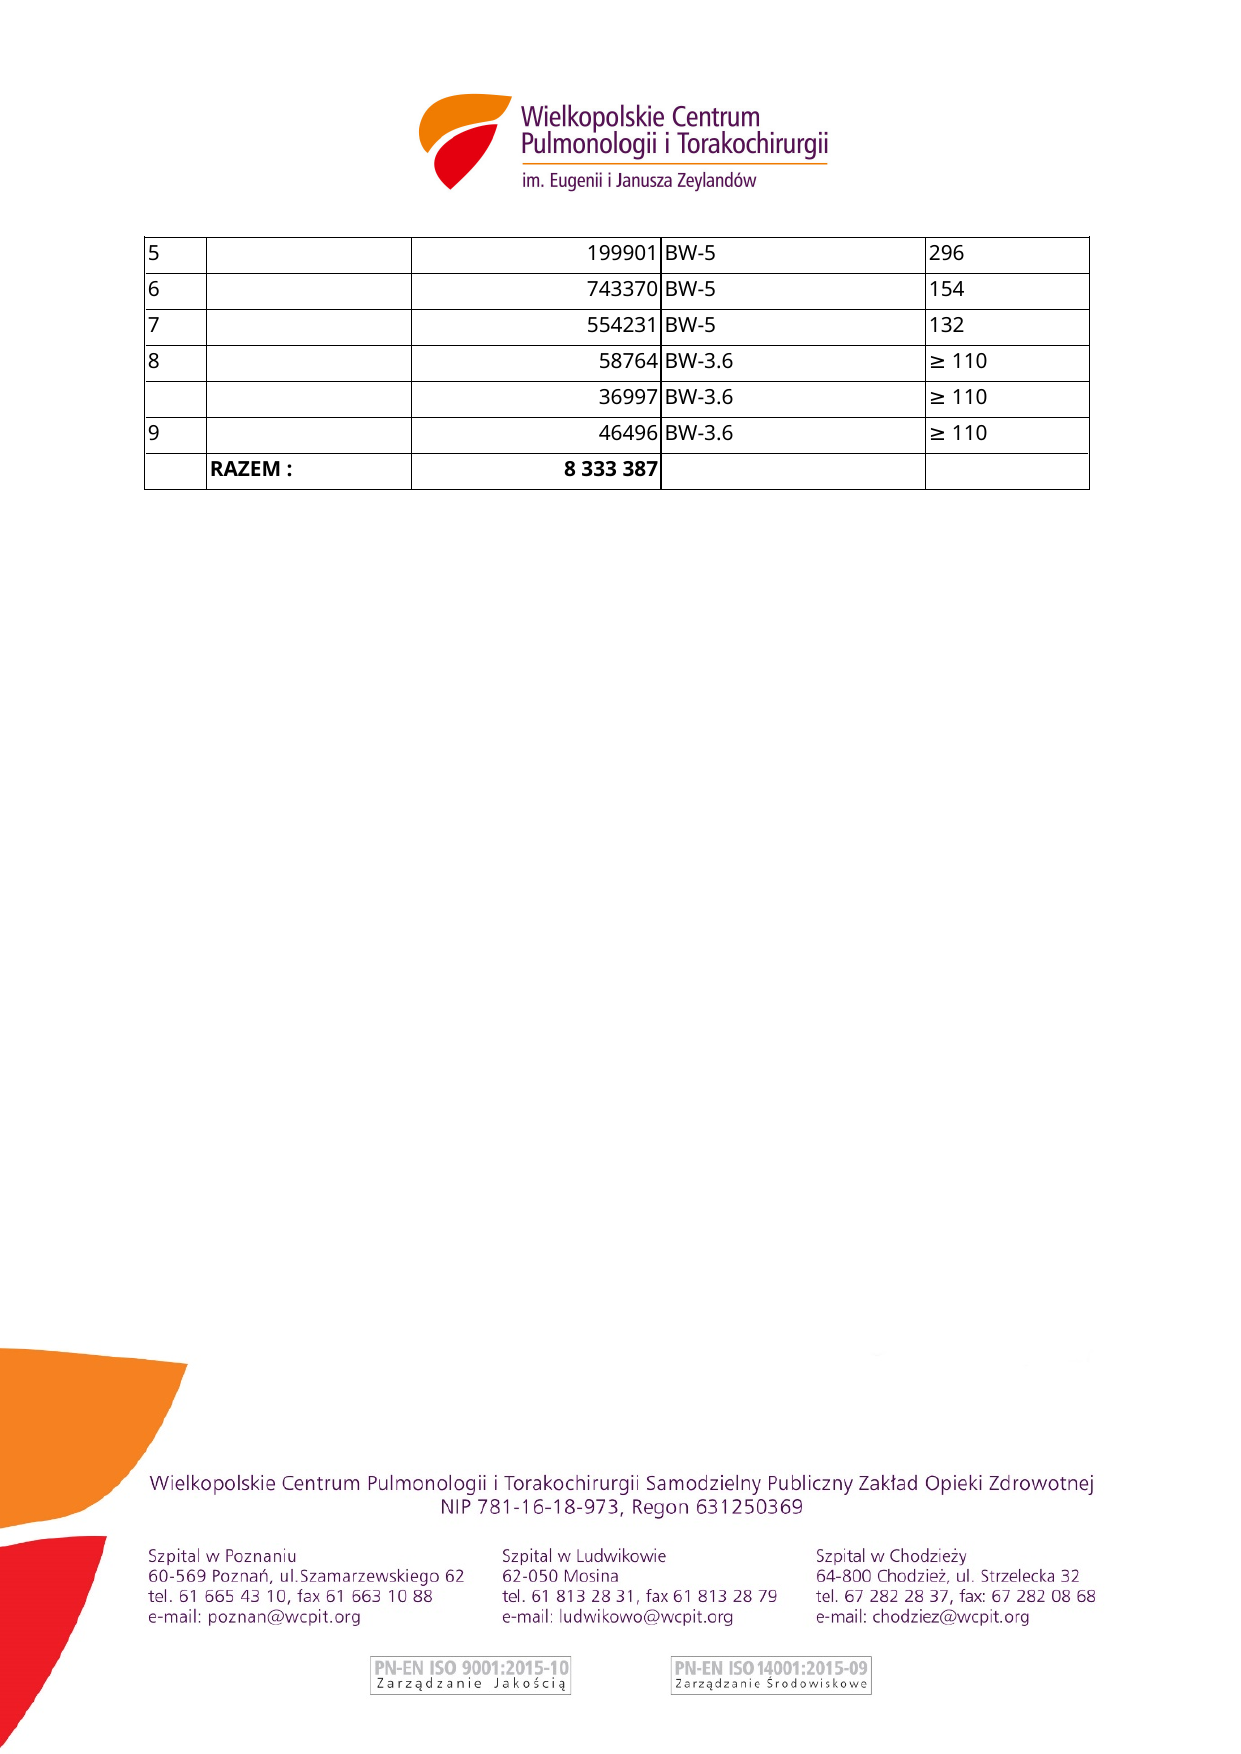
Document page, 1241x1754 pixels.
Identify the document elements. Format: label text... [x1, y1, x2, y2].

table_cell [662, 454, 925, 489]
table_cell 8 333 387 [412, 454, 660, 489]
table_cell BW-5 [662, 310, 925, 344]
table_cell 554231 [412, 310, 660, 344]
table_cell 46496 [412, 418, 660, 453]
table_cell 296 [926, 238, 1089, 272]
table_cell [926, 453, 1089, 489]
table_cell [207, 346, 411, 381]
table_cell [207, 418, 411, 453]
table_cell 5 [145, 238, 206, 272]
table_cell 8 [145, 346, 206, 381]
table_cell BW-3.6 [662, 382, 925, 417]
table_cell ≥ 110 [926, 418, 1089, 453]
table_cell 7 [145, 310, 206, 344]
table_cell BW-3.6 [662, 418, 925, 453]
table_cell BW-5 [662, 238, 925, 272]
table_cell 9 [145, 418, 206, 453]
table_cell [207, 274, 411, 308]
table_cell BW-5 [662, 274, 925, 308]
table_cell 743370 [412, 274, 660, 308]
table_cell [145, 382, 206, 417]
table_cell [207, 310, 411, 344]
picture [398, 0, 842, 207]
table_cell ≥ 110 [926, 382, 1089, 417]
table_cell [207, 382, 411, 417]
table_cell ≥ 110 [926, 346, 1089, 381]
table_cell 132 [926, 310, 1089, 344]
table_cell 58764 [412, 346, 660, 381]
table_cell 6 [145, 274, 206, 308]
picture [0, 1340, 1241, 1754]
table_cell [207, 238, 411, 272]
table_cell RAZEM : [207, 454, 411, 489]
table_cell 199901 [412, 238, 660, 272]
table_cell 36997 [412, 382, 660, 417]
table_cell 154 [926, 274, 1089, 308]
table_cell [145, 453, 206, 489]
table_cell BW-3.6 [662, 346, 925, 381]
